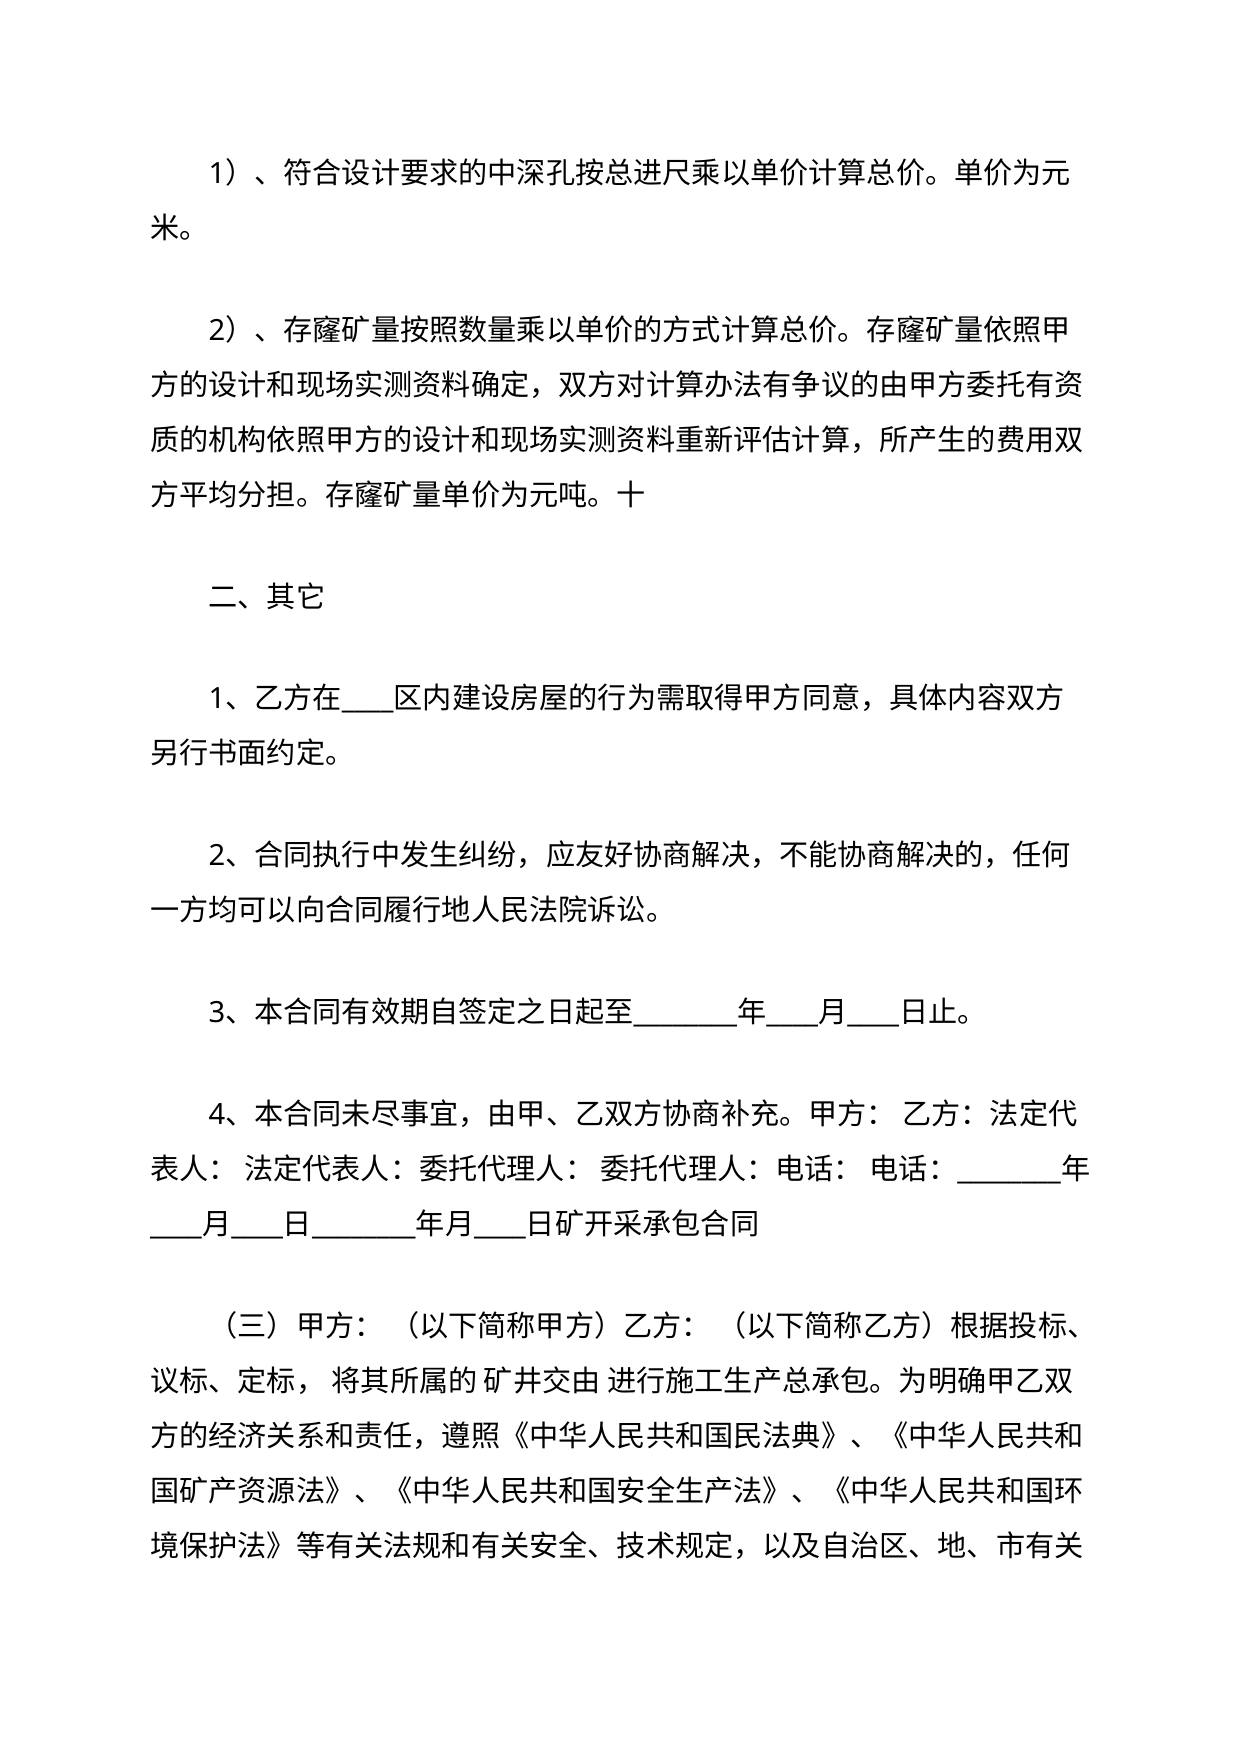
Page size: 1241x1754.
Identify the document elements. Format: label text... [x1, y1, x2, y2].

text 二、其它 [150, 573, 1090, 616]
text 2）、存窿矿量按照数量乘以单价的方式计算总价。存窿矿量依照甲方的设计和现场实测资料确定，双方对计算办法有争议的由甲方委托有资质的机构依照甲方的设计和现场实测资料重新评估计算，所产生的费用双方平均分担。存窿矿量单价为元吨。十 [150, 307, 1090, 514]
text 4、本合同未尽事宜，由甲、乙双方协商补充。甲方： 乙方：法定代表人： 法定代表人：委托代理人： 委托代理人：电话： 电话：________年____月____日________年月____日矿开采承包合同 [150, 1091, 1090, 1243]
text 2、合同执行中发生纠纷，应友好协商解决，不能协商解决的，任何一方均可以向合同履行地人民法院诉讼。 [150, 832, 1090, 929]
text 1）、符合设计要求的中深孔按总进尺乘以单价计算总价。单价为元米。 [150, 150, 1090, 247]
text 3、本合同有效期自签定之日起至________年____月____日止。 [150, 989, 1090, 1031]
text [150, 1303, 1090, 1564]
text 1、乙方在____区内建设房屋的行为需取得甲方同意，具体内容双方另行书面约定。 [150, 675, 1090, 772]
